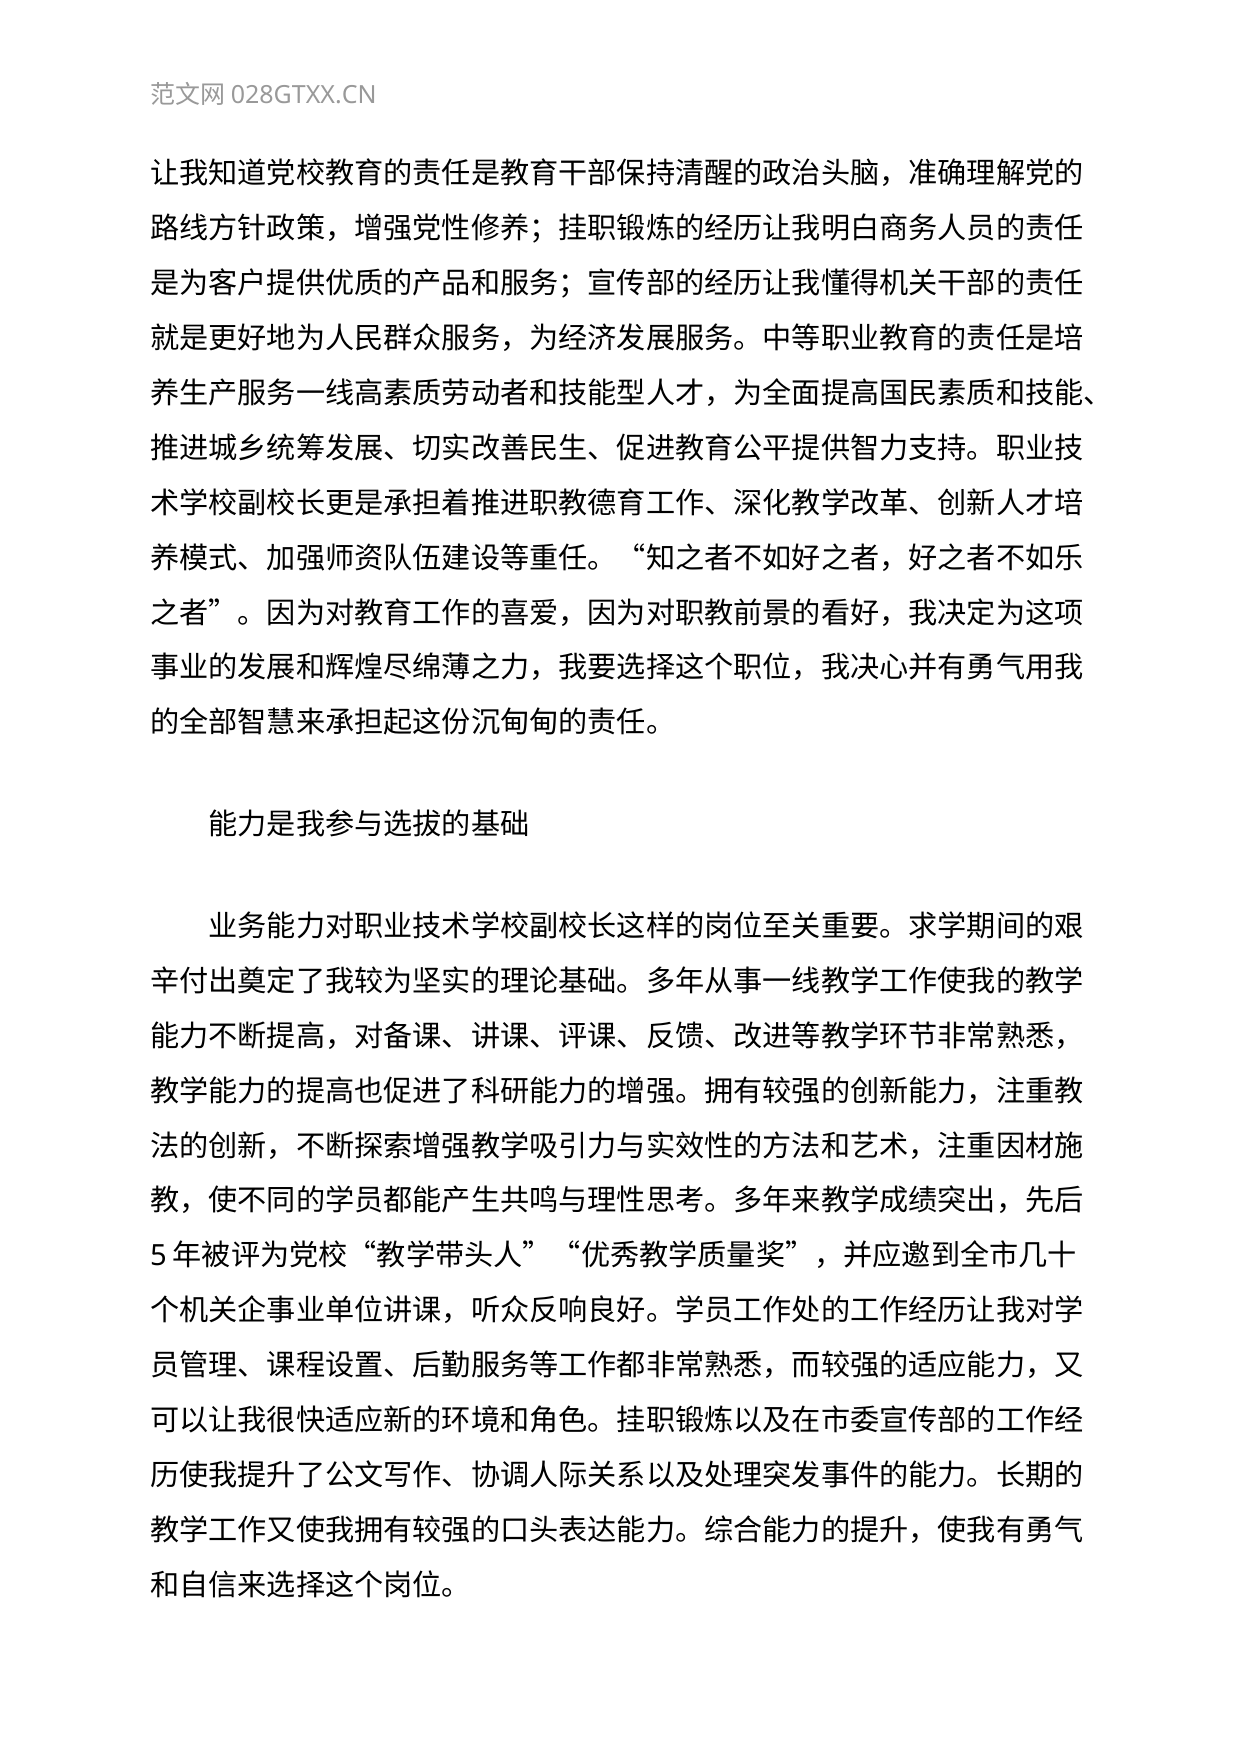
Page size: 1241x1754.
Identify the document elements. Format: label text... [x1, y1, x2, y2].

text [150, 150, 1090, 741]
text 业务能力对职业技术学校副校长这样的岗位至关重要。求学期间的艰辛付出奠定了我较为坚实的理论基础。多年从事一线教学工作使我的教学能力不断提高，对备课、讲课、评课、反馈、改进等教学环节非常熟悉，教学能力的提高也促进了科研能力的增强。拥有较强的创新能力，注重教法的创新，不断探索增强教学吸引力与实效性的方法和艺术，注重因材施教，使不同的学员都能产生共鸣与理性思考。多年来教学成绩突出，先后5年被评为党校“教学带头人”“优秀教学质量奖”，并应邀到全市几十个机关企事业单位讲课，听众反响良好。学员工作处的工作经历让我对学员管理、课程设置、后勤服务等工作都非常熟悉，而较强的适应能力，又可以让我很快适应新的环境和角色。挂职锻炼以及在市委宣传部的工作经历使我提升了公文写作、协调人际关系以及处理突发事件的能力。长期的教学工作又使我拥有较强的口头表达能力。综合能力的提升，使我有勇气和自信来选择这个岗位。 [150, 902, 1090, 1604]
text 能力是我参与选拔的基础 [150, 801, 1090, 843]
